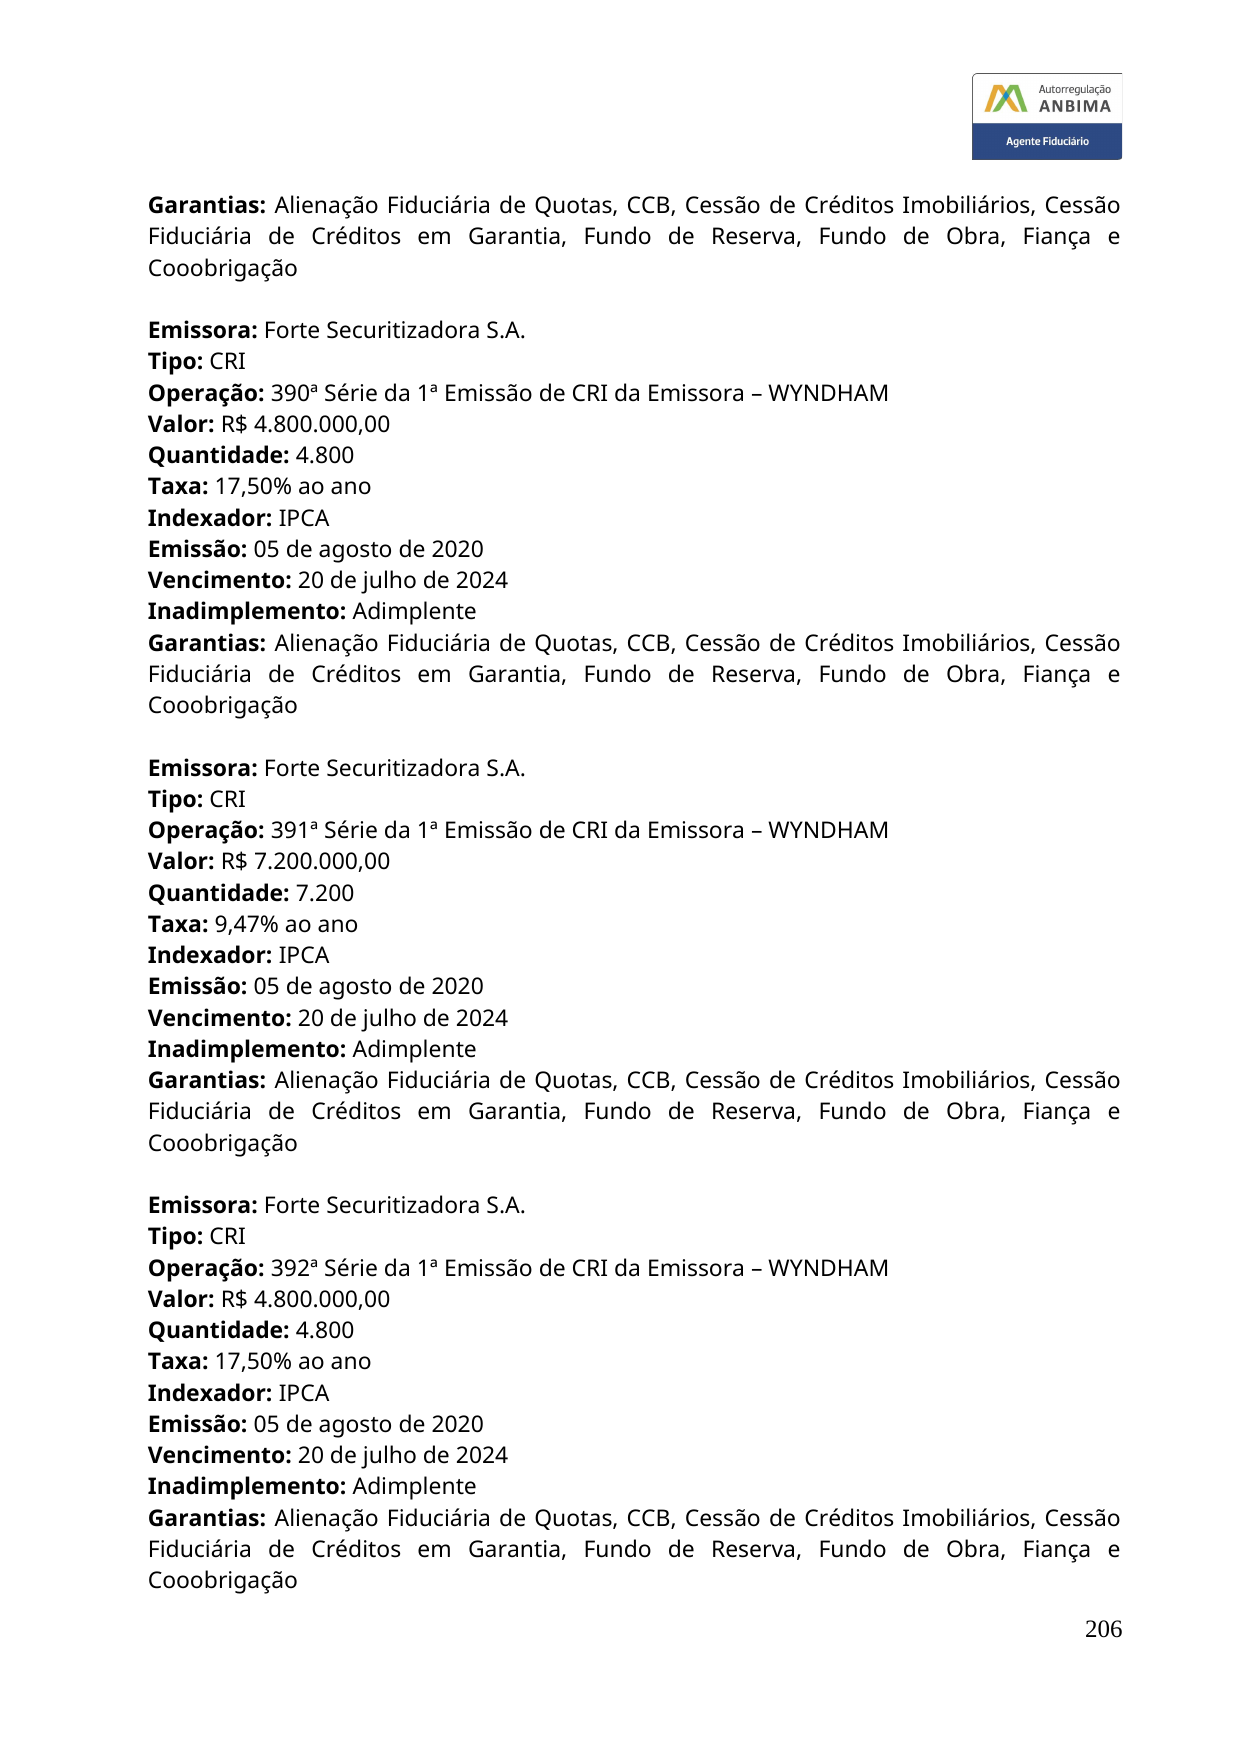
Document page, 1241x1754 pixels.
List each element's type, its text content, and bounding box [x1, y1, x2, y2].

text Tipo: CRI [148, 345, 1122, 376]
text Inadimplemento: Adimplente [148, 595, 1122, 626]
text Quantidade: 4.800 [148, 1313, 1122, 1345]
text Valor: R$ 4.800.000,00 [148, 407, 1122, 438]
text Emissora: Forte Securitizadora S.A. [148, 313, 1122, 345]
text Emissão: 05 de agosto de 2020 [148, 532, 1122, 563]
text Tipo: CRI [148, 782, 1122, 813]
text Operação: 391ª Série da 1ª Emissão de CRI da Emissora – WYNDHAM [148, 813, 1122, 845]
text Garantias: Alienação Fiduciária de Quotas, CCB, Cessão de Créditos Imobiliários, Cessão Fiduciária de Créditos em Garantia, Fundo de Reserva, Fundo de Obra, Fiança e Cooobrigação [148, 1501, 1122, 1595]
text Taxa: 17,50% ao ano [148, 1345, 1122, 1376]
text Tipo: CRI [148, 1220, 1122, 1251]
text Operação: 390ª Série da 1ª Emissão de CRI da Emissora – WYNDHAM [148, 376, 1122, 407]
text Indexador: IPCA [148, 501, 1122, 532]
text Valor: R$ 7.200.000,00 [148, 845, 1122, 876]
text Inadimplemento: Adimplente [148, 1032, 1122, 1063]
picture [972, 73, 1123, 160]
text Vencimento: 20 de julho de 2024 [148, 1438, 1122, 1470]
text Garantias: Alienação Fiduciária de Quotas, CCB, Cessão de Créditos Imobiliários, Cessão Fiduciária de Créditos em Garantia, Fundo de Reserva, Fundo de Obra, Fiança e Cooobrigação [148, 626, 1122, 720]
text Vencimento: 20 de julho de 2024 [148, 563, 1122, 595]
text Operação: 392ª Série da 1ª Emissão de CRI da Emissora – WYNDHAM [148, 1251, 1122, 1282]
text Indexador: IPCA [148, 1376, 1122, 1407]
text Emissão: 05 de agosto de 2020 [148, 970, 1122, 1001]
text Inadimplemento: Adimplente [148, 1470, 1122, 1501]
text Valor: R$ 4.800.000,00 [148, 1282, 1122, 1313]
text Emissora: Forte Securitizadora S.A. [148, 751, 1122, 782]
text Emissora: Forte Securitizadora S.A. [148, 1188, 1122, 1220]
text Indexador: IPCA [148, 938, 1122, 970]
text Taxa: 9,47% ao ano [148, 907, 1122, 938]
text Vencimento: 20 de julho de 2024 [148, 1001, 1122, 1032]
text Emissão: 05 de agosto de 2020 [148, 1407, 1122, 1438]
text Garantias: Alienação Fiduciária de Quotas, CCB, Cessão de Créditos Imobiliários, Cessão Fiduciária de Créditos em Garantia, Fundo de Reserva, Fundo de Obra, Fiança e Cooobrigação [148, 188, 1122, 282]
text Taxa: 17,50% ao ano [148, 470, 1122, 501]
text Garantias: Alienação Fiduciária de Quotas, CCB, Cessão de Créditos Imobiliários, Cessão Fiduciária de Créditos em Garantia, Fundo de Reserva, Fundo de Obra, Fiança e Cooobrigação [148, 1063, 1122, 1157]
text Quantidade: 4.800 [148, 438, 1122, 470]
text Quantidade: 7.200 [148, 876, 1122, 907]
